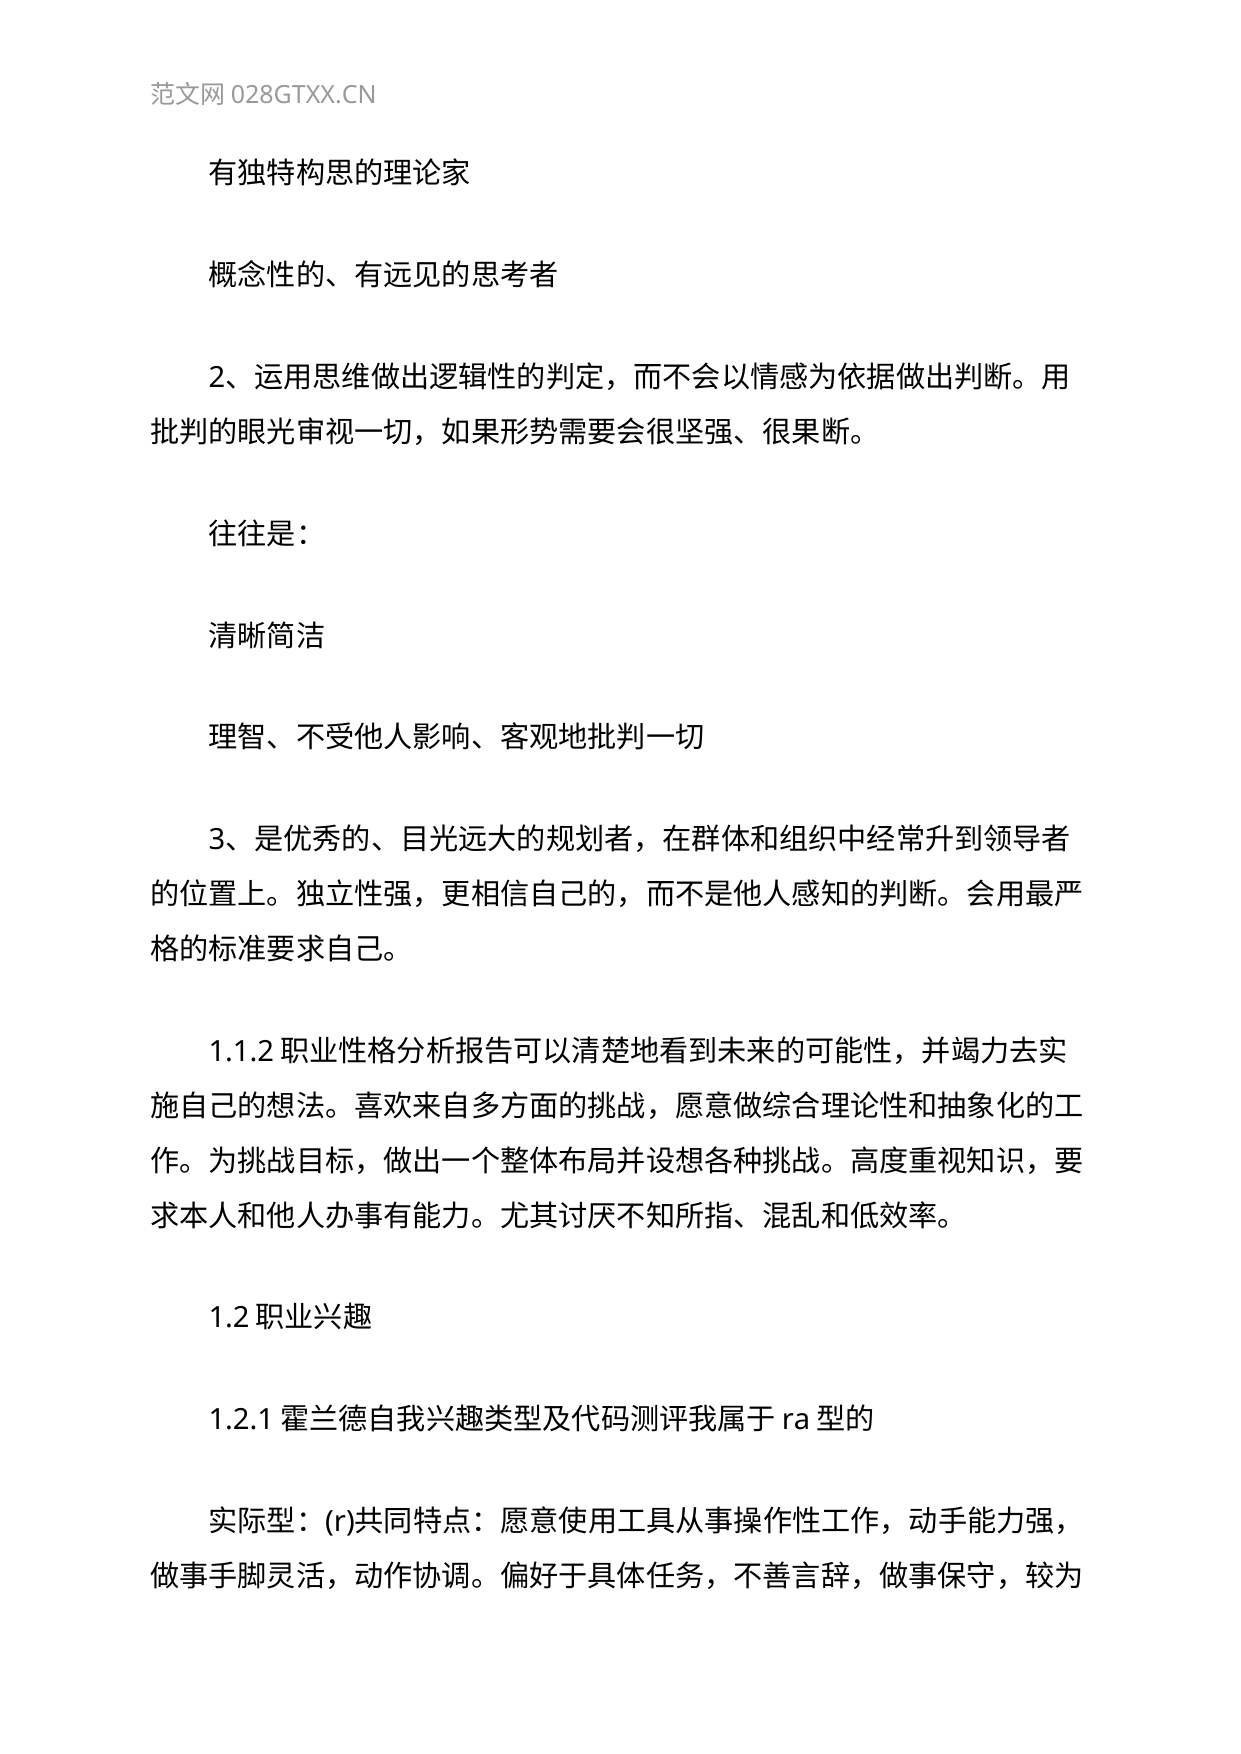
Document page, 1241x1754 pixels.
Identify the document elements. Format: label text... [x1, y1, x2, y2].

text 2、运用思维做出逻辑性的判定，而不会以情感为依据做出判断。用批判的眼光审视一切，如果形势需要会很坚强、很果断。 [150, 353, 1090, 451]
text 概念性的、有远见的思考者 [150, 252, 1090, 294]
text 往往是： [150, 510, 1090, 553]
text 1.1.2职业性格分析报告可以清楚地看到未来的可能性，并竭力去实施自己的想法。喜欢来自多方面的挑战，愿意做综合理论性和抽象化的工作。为挑战目标，做出一个整体布局并设想各种挑战。高度重视知识，要求本人和他人办事有能力。尤其讨厌不知所指、混乱和低效率。 [150, 1027, 1090, 1234]
text 3、是优秀的、目光远大的规划者，在群体和组织中经常升到领导者的位置上。独立性强，更相信自己的，而不是他人感知的判断。会用最严格的标准要求自己。 [150, 816, 1090, 968]
text 有独特构思的理论家 [150, 150, 1090, 192]
text 1.2.1霍兰德自我兴趣类型及代码测评我属于ra型的 [150, 1396, 1090, 1438]
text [150, 1498, 1090, 1595]
text 理智、不受他人影响、客观地批判一切 [150, 714, 1090, 756]
text 1.2职业兴趣 [150, 1294, 1090, 1336]
text 清晰简洁 [150, 612, 1090, 654]
